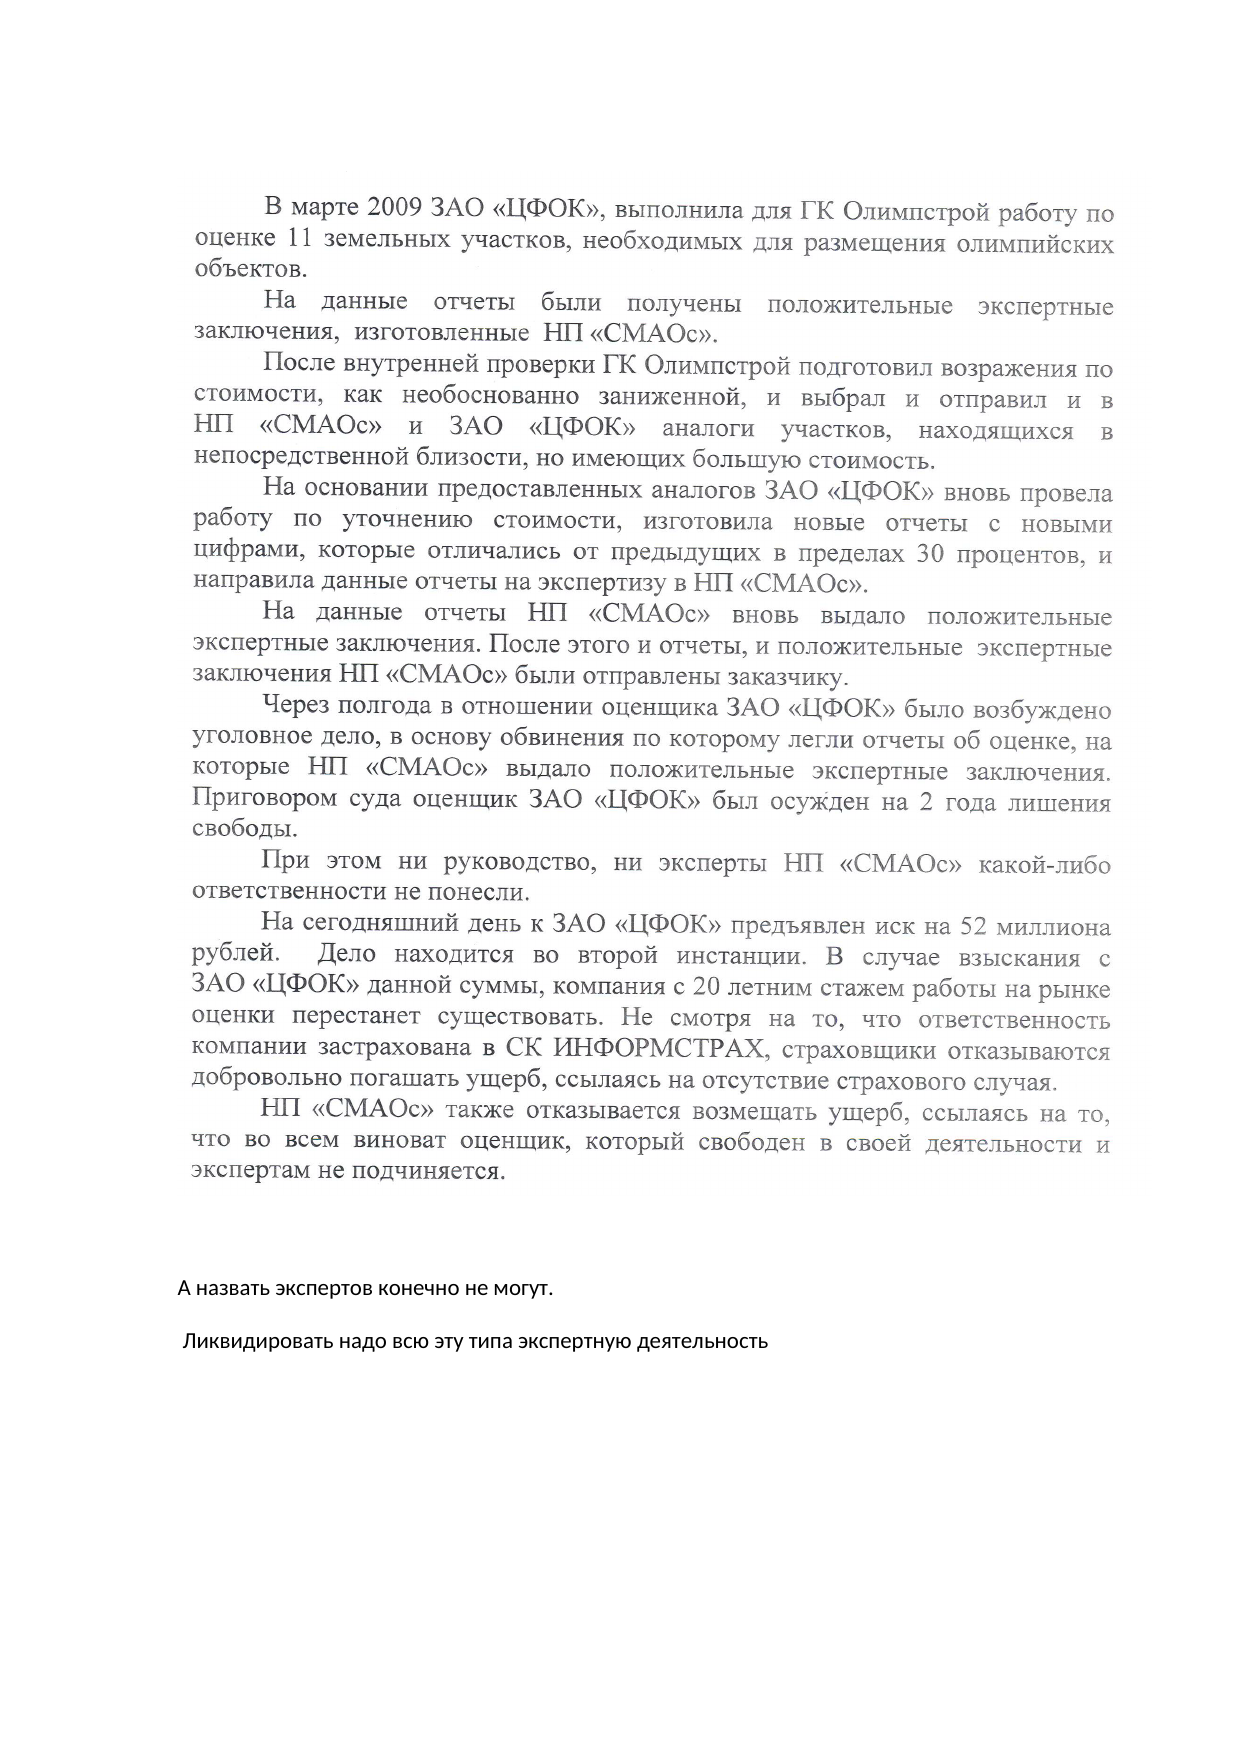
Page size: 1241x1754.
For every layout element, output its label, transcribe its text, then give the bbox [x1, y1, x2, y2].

text Ликвидировать надо всю эту типа экспертную деятельность [177, 1326, 1152, 1354]
text А назвать экспертов конечно не могут. [177, 1273, 1152, 1301]
